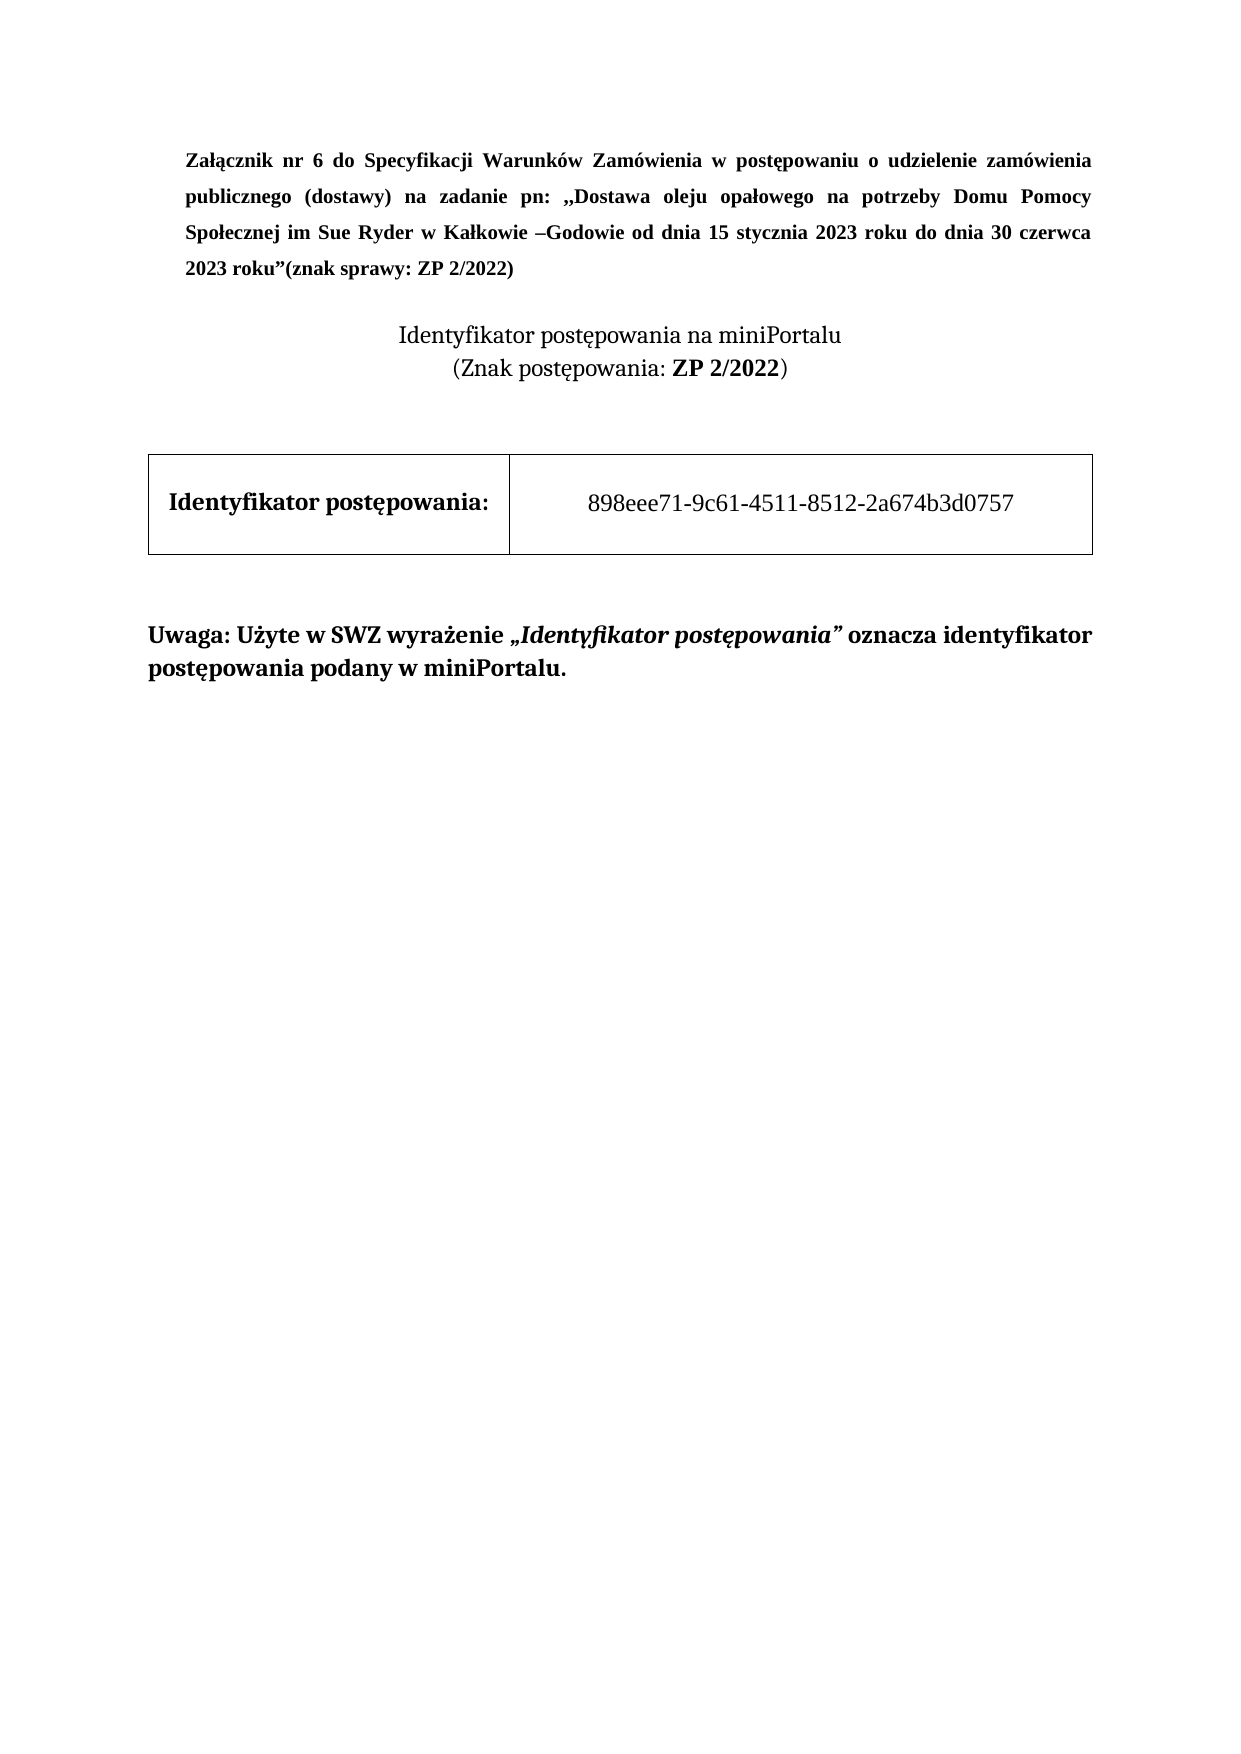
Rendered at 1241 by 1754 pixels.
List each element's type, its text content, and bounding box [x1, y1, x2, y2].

text Identyfikator postępowania na miniPortalu [148, 321, 1093, 349]
text Załącznik nr 6 do Specyfikacji Warunków Zamówienia w postępowaniu o udzielenie zamówienia publicznego (dostawy) na zadanie pn: ,,Dostawa oleju opałowego na potrzeby Domu Pomocy Społecznej im Sue Ryder w Kałkowie –Godowie od dnia 15 stycznia 2023 roku do dnia 30 czerwca 2023 roku”(znak sprawy: ZP 2/2022) [185, 148, 1093, 280]
table_header 898eee71-9c61-4511-8512-2a674b3d0757 [510, 455, 1092, 554]
text (Znak postępowania: ZP 2/2022) [148, 353, 1093, 383]
text Uwaga: Użyte w SWZ wyrażenie „Identyfikator postępowania” oznacza identyfikator postępowania podany w miniPortalu. [148, 621, 1093, 682]
table_header Identyfikator postępowania: [149, 455, 509, 554]
